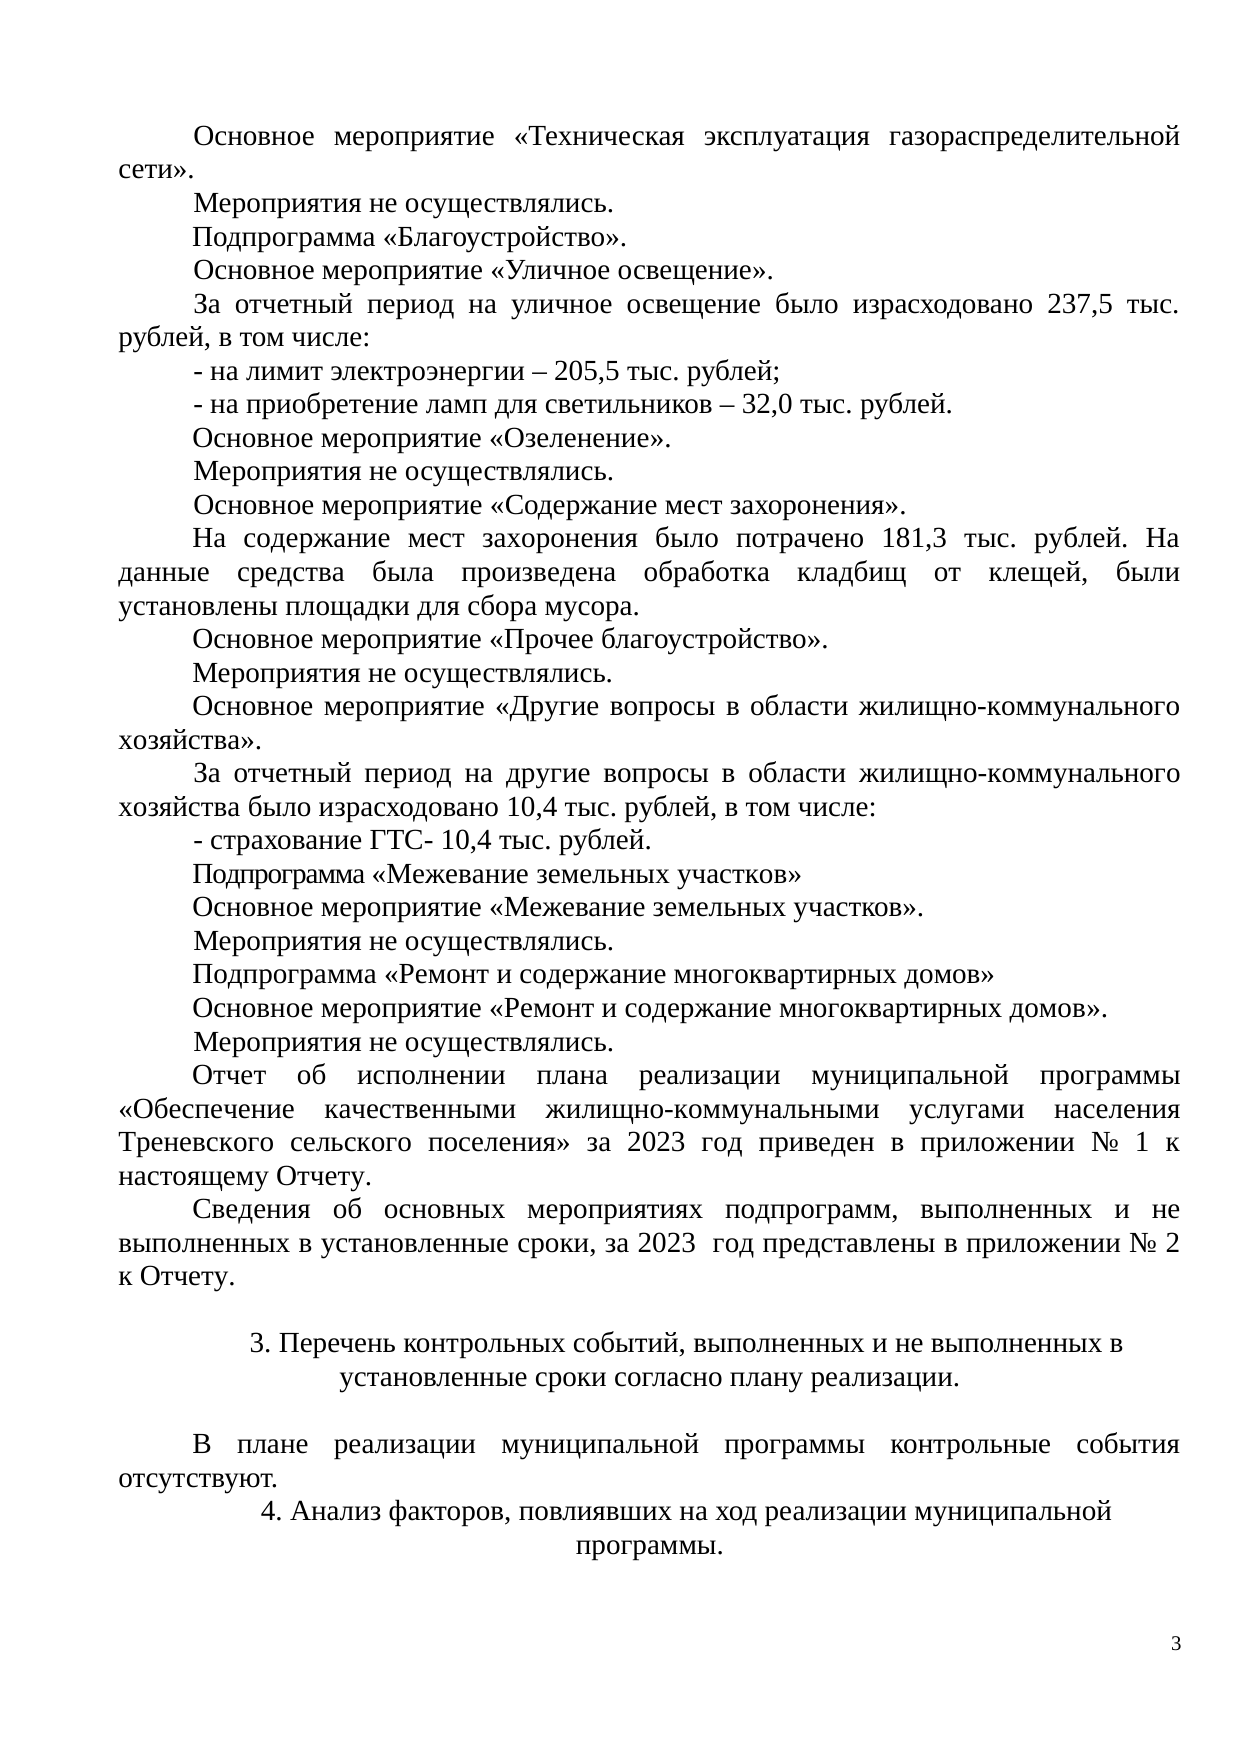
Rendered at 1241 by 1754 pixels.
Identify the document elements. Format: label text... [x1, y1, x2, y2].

list На содержание мест захоронения было потрачено 181,3 тыс. рублей. На данные средства была произведена обработка кладбищ от клещей, были установлены площадки для сбора мусора. [118, 521, 1181, 621]
list - на приобретение ламп для светильников – 32,0 тыс. рублей. [118, 386, 1181, 420]
text Основное мероприятие «Межевание земельных участков». [118, 889, 1181, 923]
list Основное мероприятие «Техническая эксплуатация газораспределительной сети». [118, 118, 1181, 185]
text В плане реализации муниципальной программы контрольные события отсутствуют. [118, 1426, 1181, 1493]
list За отчетный период на другие вопросы в области жилищно-коммунального хозяйства было израсходовано 10,4 тыс. рублей, в том числе: [118, 755, 1181, 822]
text 4. Анализ факторов, повлиявших на ход реализации муниципальной программы. [118, 1493, 1181, 1560]
list Основное мероприятие «Другие вопросы в области жилищно-коммунального хозяйства». [118, 688, 1181, 755]
list Мероприятия не осуществлялись. [118, 655, 1181, 688]
list Мероприятия не осуществлялись. [118, 1024, 1181, 1057]
list Мероприятия не осуществлялись. [118, 923, 1181, 957]
list Основное мероприятие «Уличное освещение». [118, 252, 1181, 286]
list Подпрограмма «Благоустройство». [118, 219, 1181, 252]
list Основное мероприятие «Прочее благоустройство». [118, 621, 1181, 655]
list - на лимит электроэнергии – 205,5 тыс. рублей; [118, 353, 1181, 386]
text Сведения об основных мероприятиях подпрограмм, выполненных и не выполненных в установленные сроки, за 2023 год представлены в приложении № 2 к Отчету. [118, 1191, 1181, 1292]
list Основное мероприятие «Содержание мест захоронения». [118, 487, 1181, 521]
list За отчетный период на уличное освещение было израсходовано 237,5 тыс. рублей, в том числе: [118, 286, 1181, 353]
text Подпрограмма «Ремонт и содержание многоквартирных домов» [118, 957, 1181, 990]
list - страхование ГТС- 10,4 тыс. рублей. [118, 822, 1181, 856]
text 3. Перечень контрольных событий, выполненных и не выполненных в установленные сроки согласно плану реализации. [118, 1326, 1181, 1393]
text Подпрограмма «Межевание земельных участков» [118, 856, 1181, 889]
list Основное мероприятие «Озеленение». [118, 420, 1181, 453]
list Мероприятия не осуществлялись. [118, 185, 1181, 219]
text Отчет об исполнении плана реализации муниципальной программы «Обеспечение качественными жилищно-коммунальными услугами населения Треневского сельского поселения» за 2023 год приведен в приложении № 1 к настоящему Отчету. [118, 1057, 1181, 1191]
text Основное мероприятие «Ремонт и содержание многоквартирных домов». [118, 990, 1181, 1024]
list Мероприятия не осуществлялись. [118, 453, 1181, 487]
